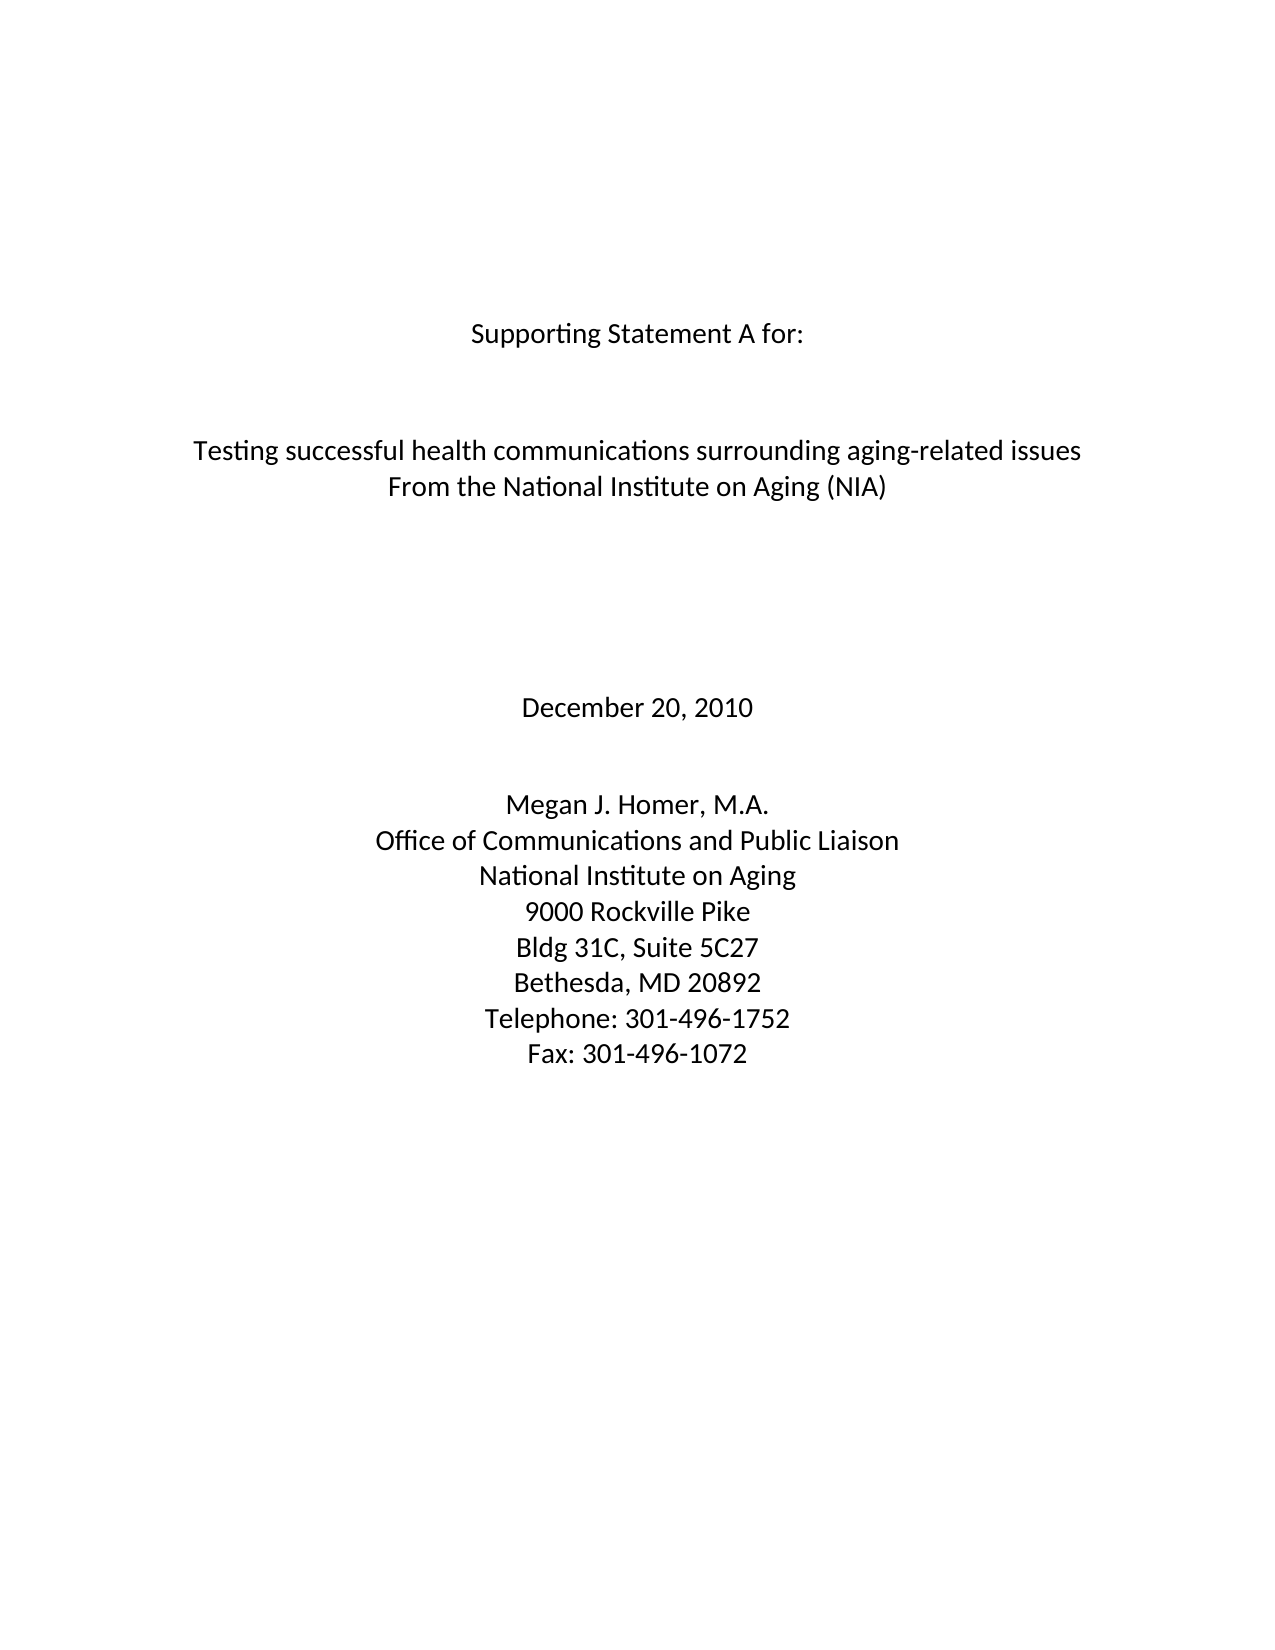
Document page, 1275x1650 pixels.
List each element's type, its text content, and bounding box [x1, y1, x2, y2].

text Supporting Statement A for: [150, 315, 1125, 350]
text Fax: 301-496-1072 [150, 1036, 1125, 1071]
text From the National Institute on Aging (NIA) [150, 468, 1125, 503]
text Megan J. Homer, M.A. [150, 786, 1125, 822]
text 9000 Rockville Pike [150, 893, 1125, 929]
text Bldg 31C, [150, 929, 1125, 964]
text National Institute on Aging [150, 857, 1125, 893]
text December 20, 2010 [150, 689, 1125, 724]
text Telephone: 301-496-1752 [150, 1000, 1125, 1036]
text Testing successful health communications surrounding aging-related issues [150, 432, 1125, 468]
text Office of Communications and Public Liaison [150, 822, 1125, 857]
